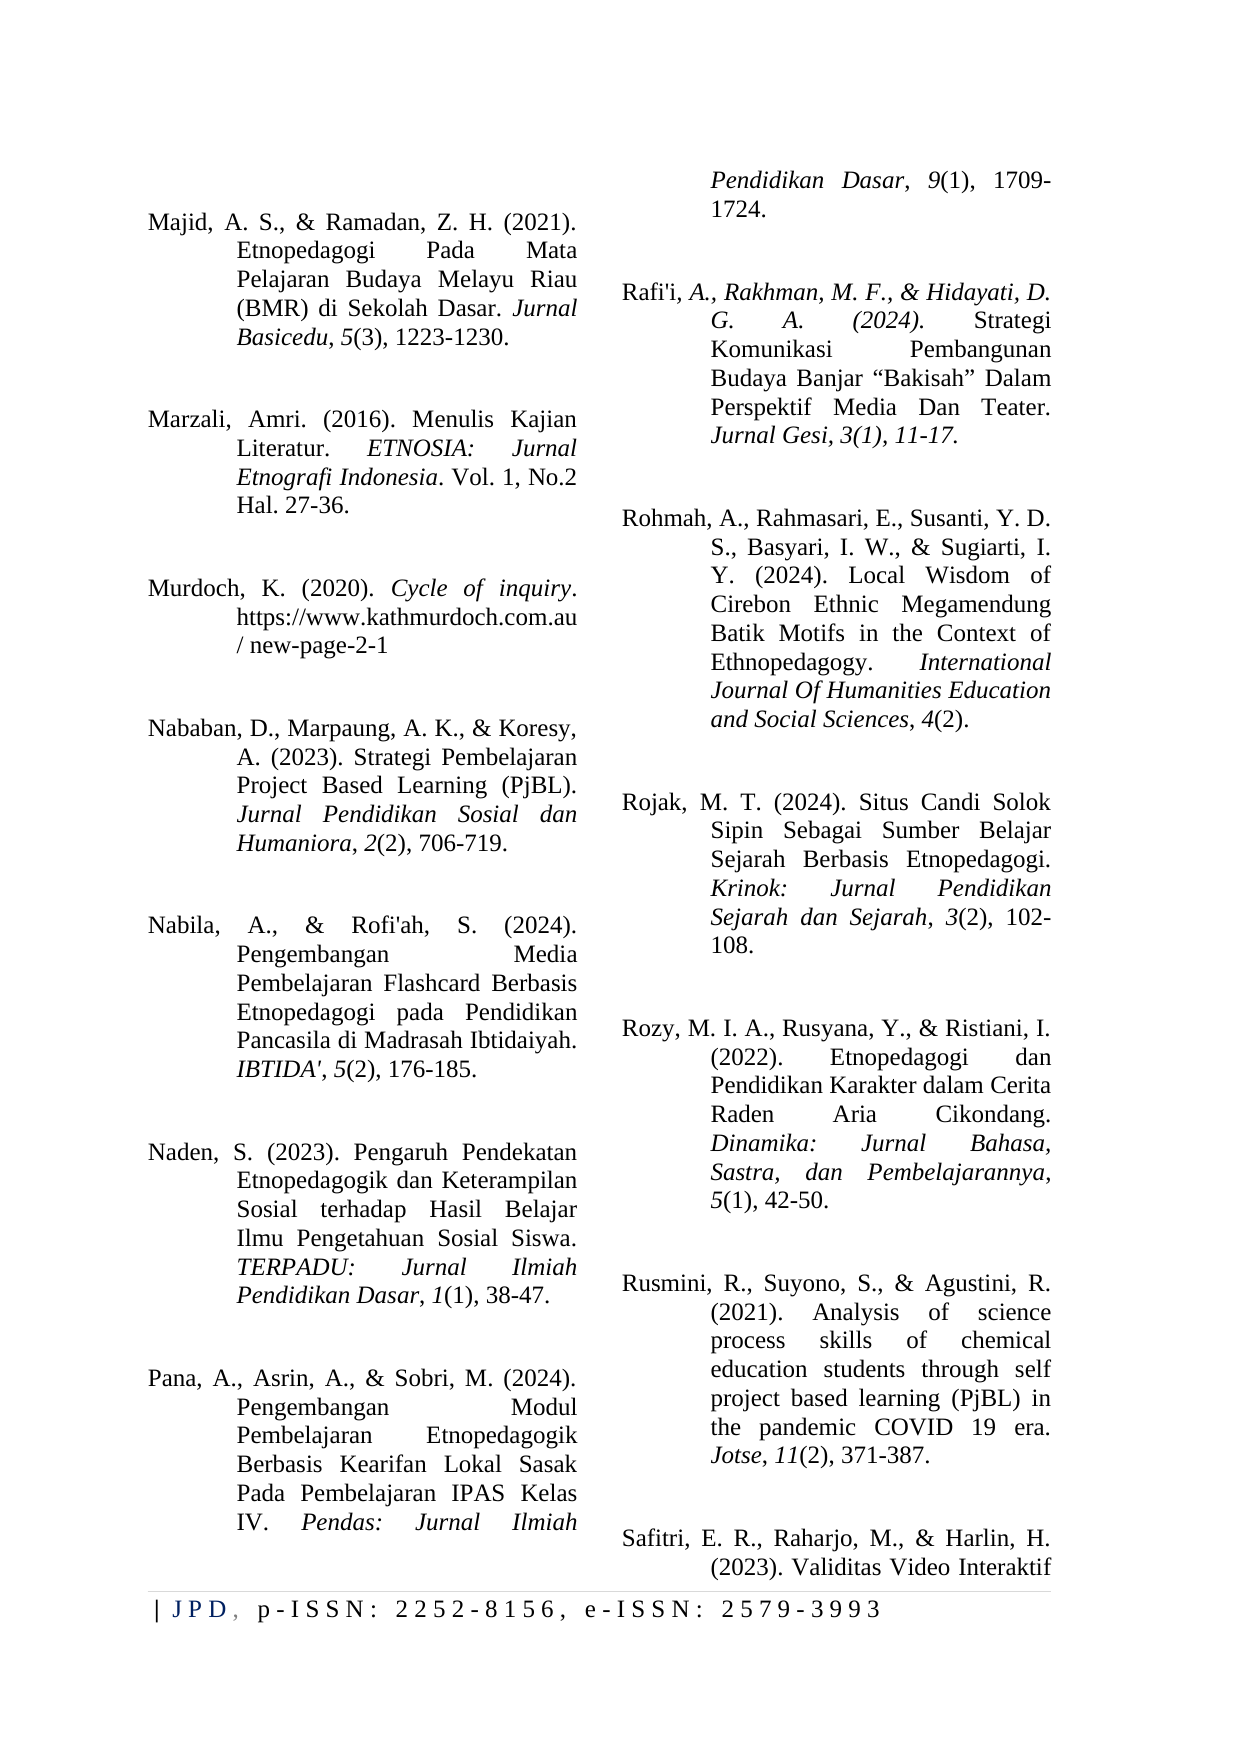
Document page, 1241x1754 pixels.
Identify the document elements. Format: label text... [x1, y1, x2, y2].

text Rohmah, A., Rahmasari, E., Susanti, Y. D. S., Basyari, I. W., & Sugiarti, I. Y. (2024). Local Wisdom of Cirebon Ethnic Megamendung Batik Motifs in the Context of Ethnopedagogy. International Journal Of Humanities Education and Social Sciences, 4(2). [622, 503, 1051, 733]
text Nababan, D., Marpaung, A. K., & Koresy, A. (2023). Strategi Pembelajaran Project Based Learning (PjBL). Jurnal Pendidikan Sosial dan Humaniora, 2(2), 706-719. [148, 713, 577, 857]
text Pana, A., Asrin, A., & Sobri, M. (2024). Pengembangan Modul Pembelajaran Etnopedagogik Berbasis Kearifan Lokal Sasak Pada Pembelajaran IPAS Kelas IV. Pendas: Jurnal Ilmiah Pendidikan Dasar, 9(1), 1709-1724. [148, 1363, 577, 1535]
text Marzali, Amri. (2016). Menulis Kajian Literatur. ETNOSIA: Jurnal Etnografi Indonesia. Vol. 1, No.2 Hal. 27-36. [148, 404, 577, 519]
text Majid, A. S., & Ramadan, Z. H. (2021). Etnopedagogi Pada Mata Pelajaran Budaya Melayu Riau (BMR) di Sekolah Dasar. Jurnal Basicedu, 5(3), 1223-1230. [148, 207, 577, 350]
text Murdoch, K. (2020). Cycle of inquiry. https://www.kathmurdoch.com.au/ new-page-2-1 [148, 573, 577, 659]
text Rafi'i, A., Rakhman, M. F., & Hidayati, D. G. A. (2024). Strategi Komunikasi Pembangunan Budaya Banjar “Bakisah” Dalam Perspektif Media Dan Teater. Jurnal Gesi, 3(1), 11-17. [622, 277, 1051, 449]
text Rozy, M. I. A., Rusyana, Y., & Ristiani, I. (2022). Etnopedagogi dan Pendidikan Karakter dalam Cerita Raden Aria Cikondang. Dinamika: Jurnal Bahasa, Sastra, dan Pembelajarannya, 5(1), 42-50. [622, 1013, 1051, 1214]
text Naden, S. (2023). Pengaruh Pendekatan Etnopedagogik dan Keterampilan Sosial terhadap Hasil Belajar Ilmu Pengetahuan Sosial Siswa. TERPADU: Jurnal Ilmiah Pendidikan Dasar, 1(1), 38-47. [148, 1137, 577, 1309]
text Pana, A., Asrin, A., & Sobri, M. (2024). Pengembangan Modul Pembelajaran Etnopedagogik Berbasis Kearifan Lokal Sasak Pada Pembelajaran IPAS Kelas IV. Pendas: Jurnal Ilmiah Pendidikan Dasar, 9(1), 1709-1724. [622, 165, 1051, 223]
text Nabila, A., & Rofi'ah, S. (2024). Pengembangan Media Pembelajaran Flashcard Berbasis Etnopedagogi pada Pendidikan Pancasila di Madrasah Ibtidaiyah. IBTIDA', 5(2), 176-185. [148, 910, 577, 1083]
text Rojak, M. T. (2024). Situs Candi Solok Sipin Sebagai Sumber Belajar Sejarah Berbasis Etnopedagogi. Krinok: Jurnal Pendidikan Sejarah dan Sejarah, 3(2), 102-108. [622, 787, 1051, 959]
text Rusmini, R., Suyono, S., & Agustini, R. (2021). Analysis of science process skills of chemical education students through self project based learning (PjBL) in the pandemic COVID 19 era. Jotse, 11(2), 371-387. [622, 1268, 1051, 1469]
